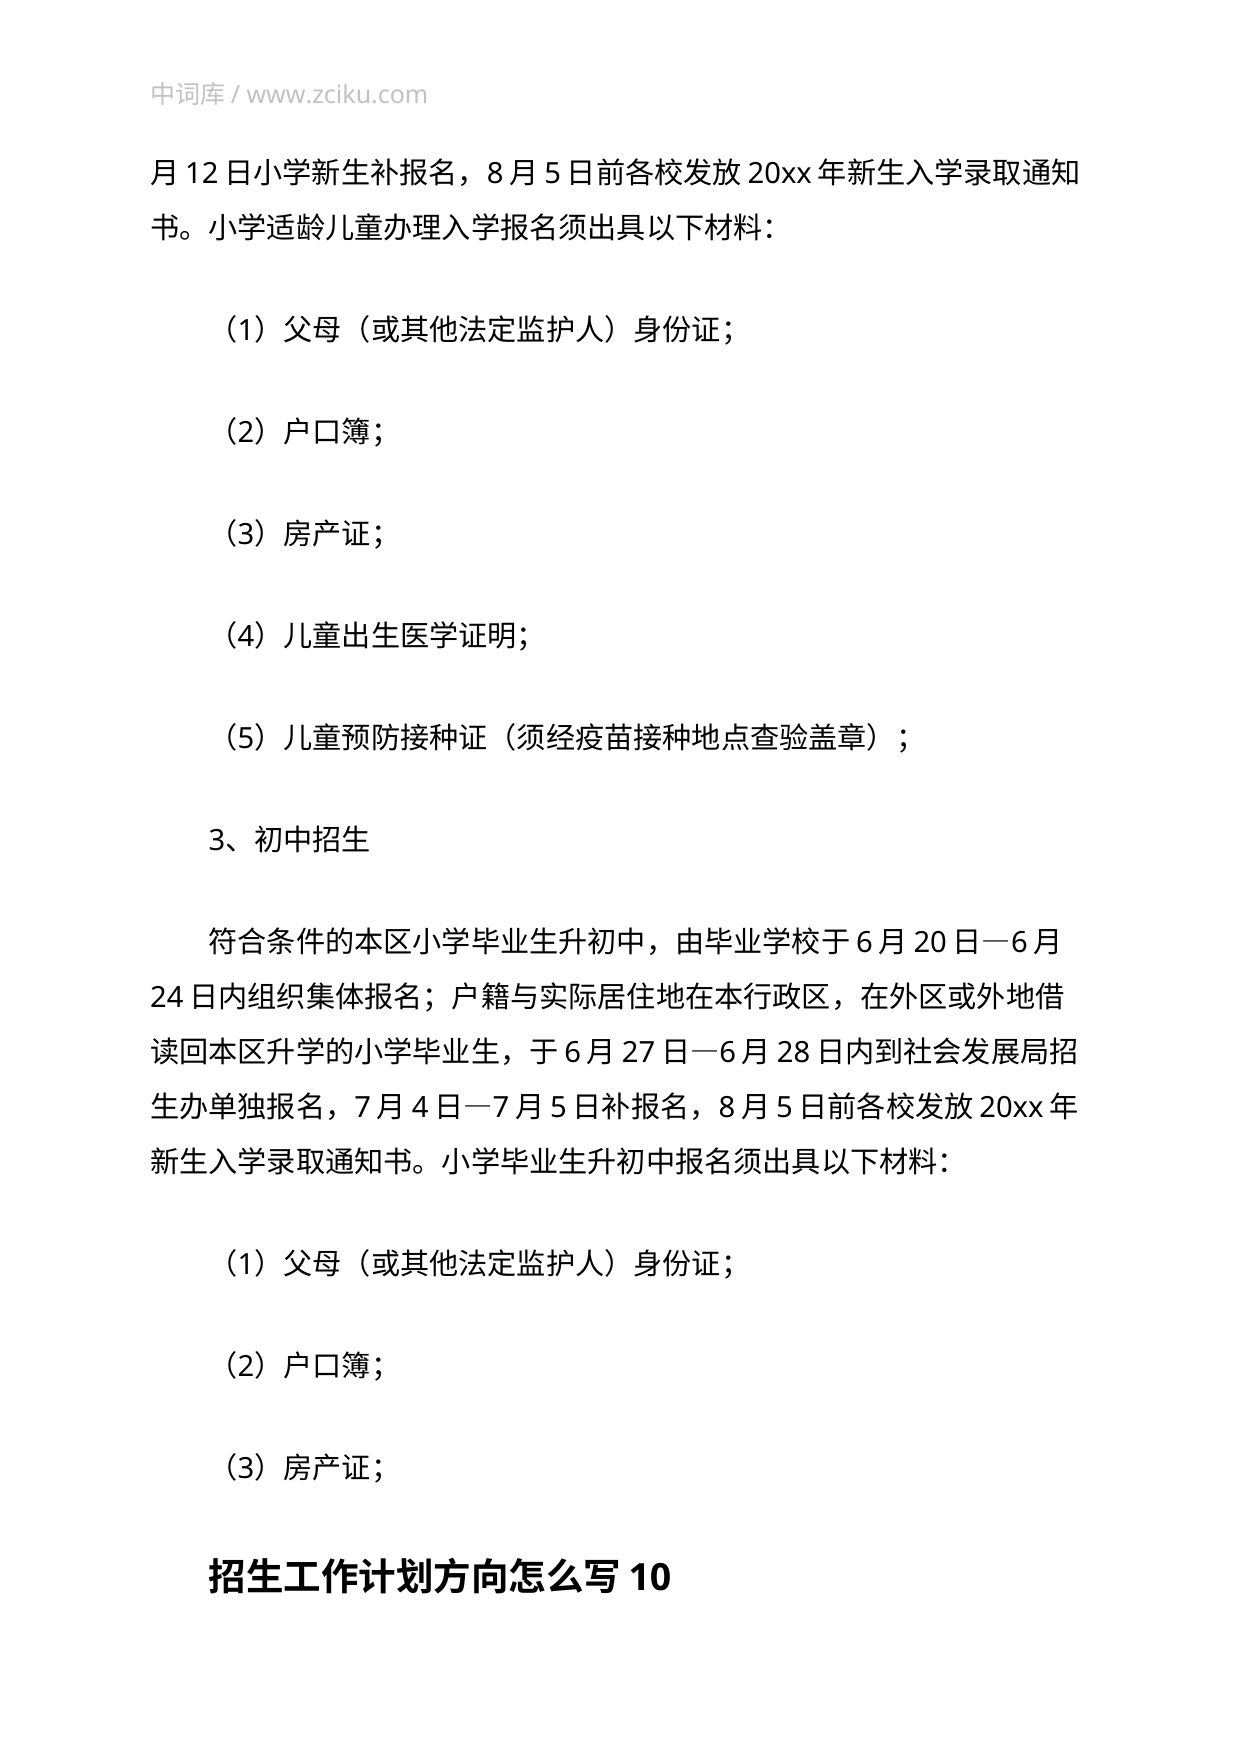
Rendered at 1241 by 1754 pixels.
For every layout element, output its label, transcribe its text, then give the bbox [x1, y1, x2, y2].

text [150, 150, 1090, 247]
text （3）房产证； [150, 1444, 1090, 1487]
text （4）儿童出生医学证明； [150, 613, 1090, 655]
text （5）儿童预防接种证（须经疫苗接种地点查验盖章）； [150, 715, 1090, 757]
text （2）户口簿； [150, 409, 1090, 451]
text （3）房产证； [150, 511, 1090, 553]
text （1）父母（或其他法定监护人）身份证； [150, 1240, 1090, 1283]
text 符合条件的本区小学毕业生升初中，由毕业学校于6月20日—6月24日内组织集体报名；户籍与实际居住地在本行政区，在外区或外地借读回本区升学的小学毕业生，于6月27日—6月28日内到社会发展局招生办单独报名，7月4日—7月5日补报名，8月5日前各校发放20xx年新生入学录取通知书。小学毕业生升初中报名须出具以下材料： [150, 919, 1090, 1181]
text 3、初中招生 [150, 817, 1090, 859]
text 招生工作计划方向怎么写10 [150, 1546, 1090, 1601]
text （2）户口簿； [150, 1342, 1090, 1385]
text （1）父母（或其他法定监护人）身份证； [150, 307, 1090, 349]
